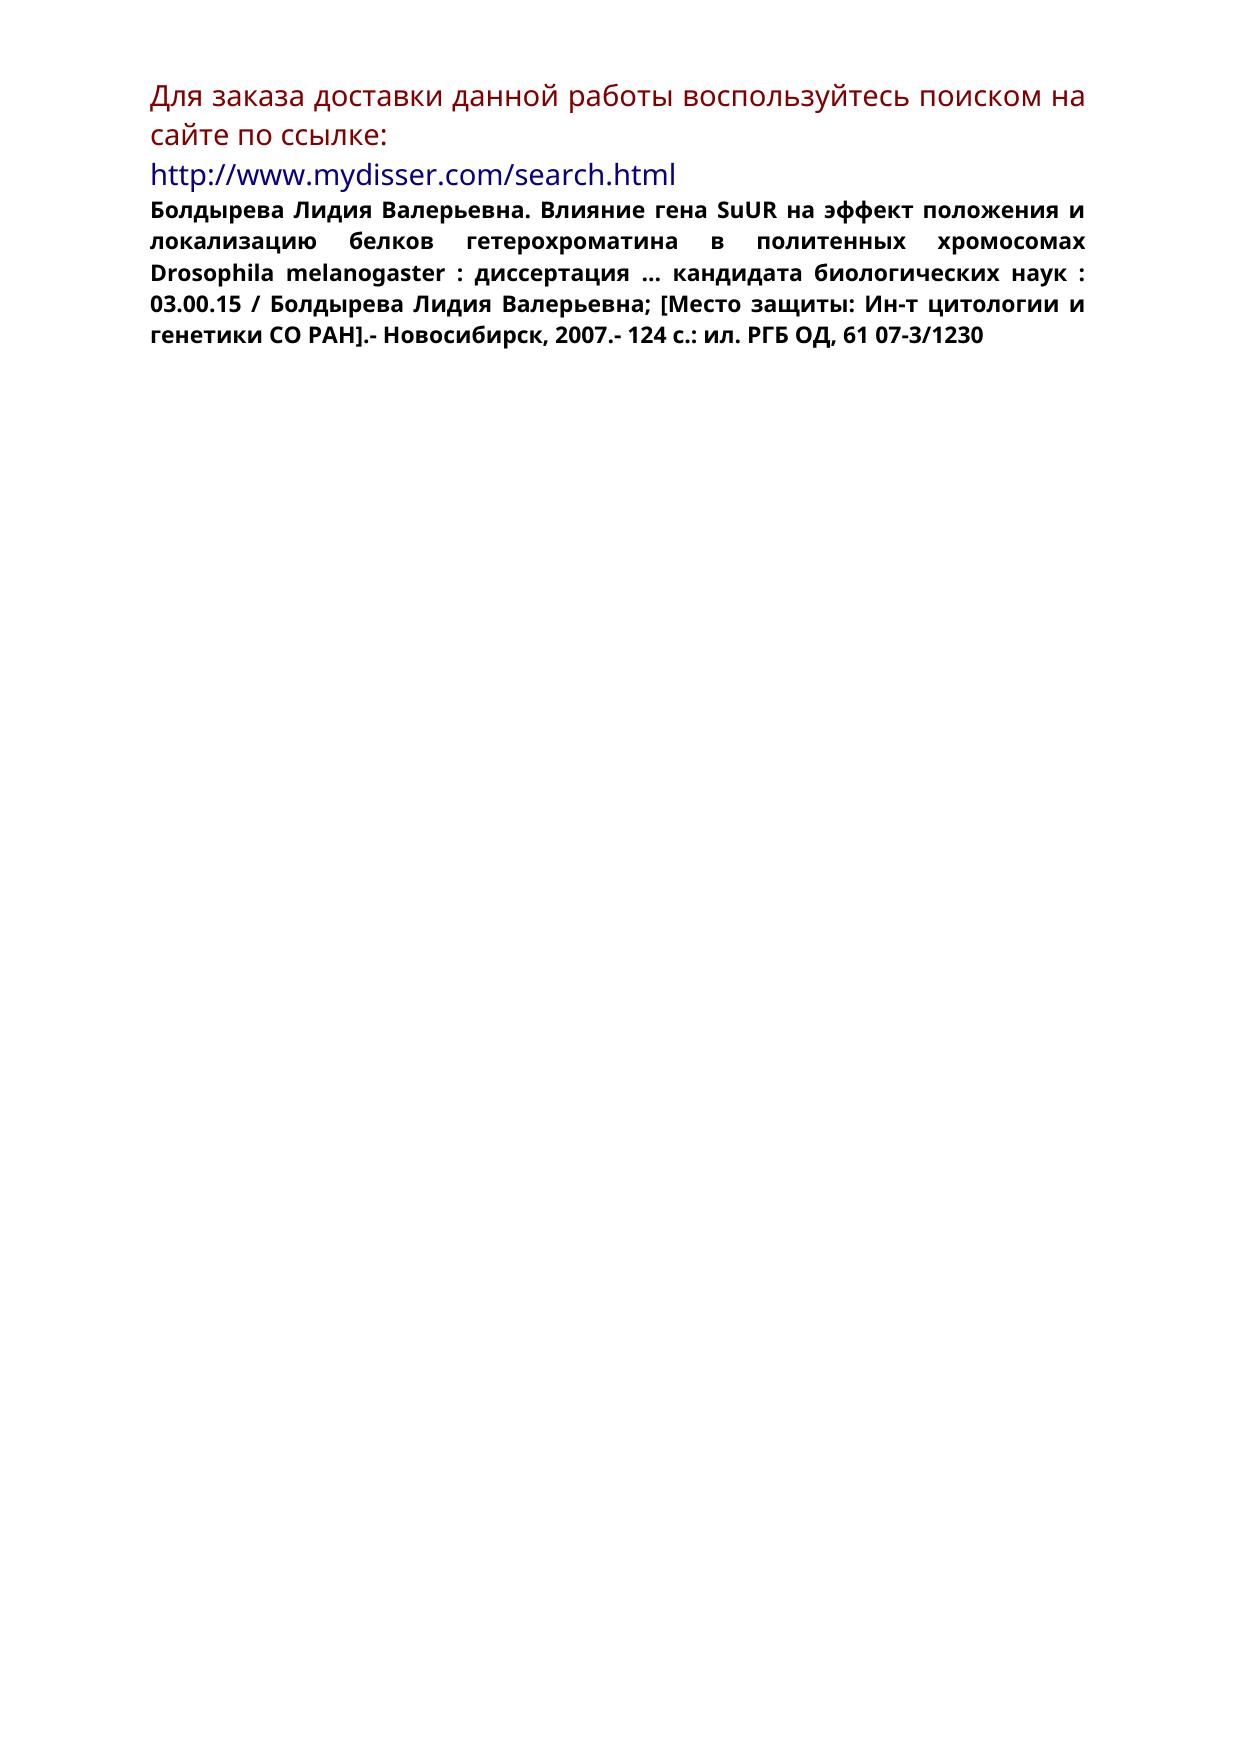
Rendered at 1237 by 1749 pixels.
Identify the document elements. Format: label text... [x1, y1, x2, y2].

text Болдырева Лидия Валерьевна. Влияние гена SuUR на эффект положения и локализацию белков гетерохроматина в политенных хромосомах Drosophila melanogaster : диссертация ... кандидата биологических наук : 03.00.15 / Болдырева Лидия Валерьевна; [Место защиты: Ин-т цитологии и генетики СО РАН].- Новосибирск, 2007.- 124 с.: ил. РГБ ОД, 61 07-3/1230 [150, 194, 1086, 350]
